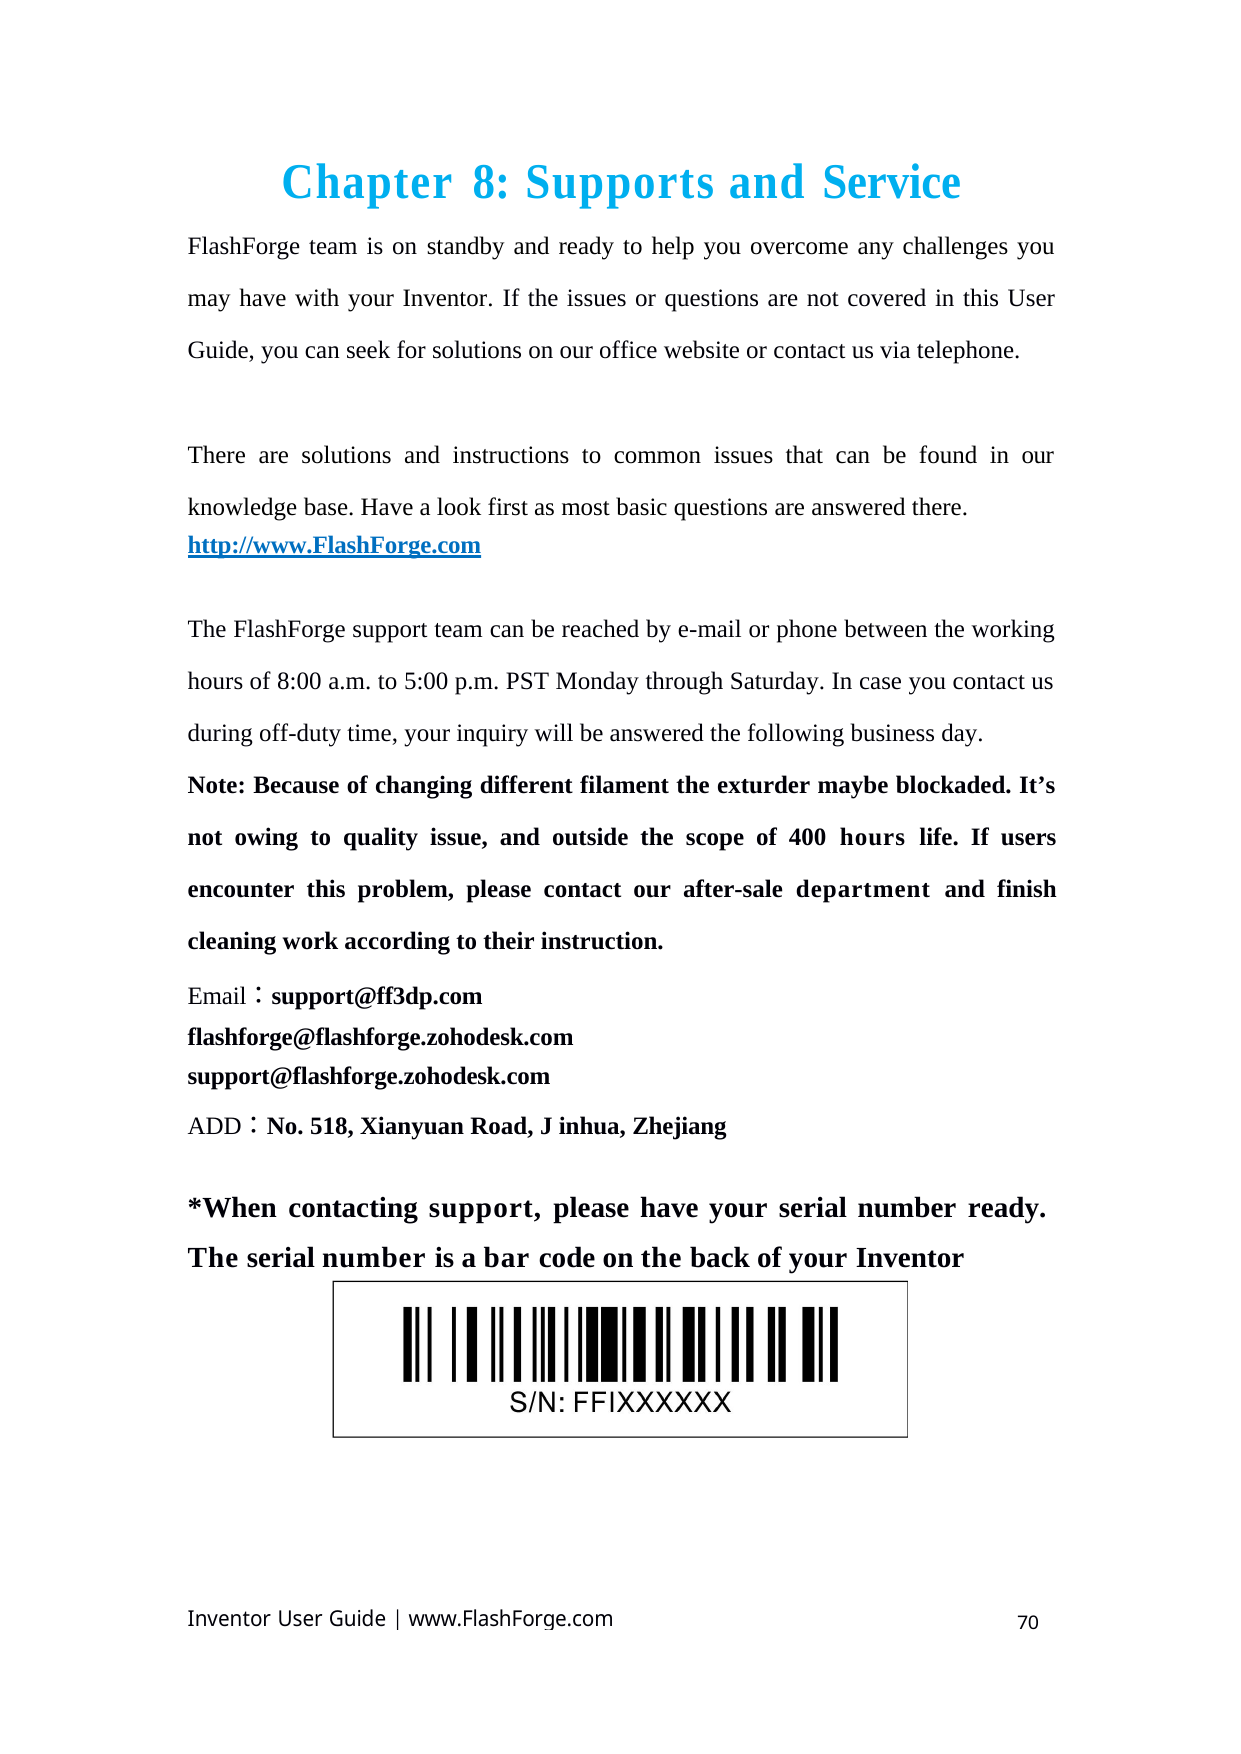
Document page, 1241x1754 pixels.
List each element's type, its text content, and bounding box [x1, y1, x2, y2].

text FlashForge team is on standby and ready to help you overcome any challenges you may have with your Inventor. If the issues or questions are not covered in this User Guide, you can seek for solutions on our office website or contact us via telephone. [187, 231, 1056, 364]
text knowledge base. Have a look first as most basic questions are answered there. http://www.FlashForge.com [187, 492, 1113, 559]
subtitle ADD：No. 518, Xianyuan Road, J inhua, Zhejiang [187, 1108, 1113, 1142]
text There are solutions and instructions to common issues that can be found in our [187, 440, 1113, 468]
subtitle Note: Because of changing different filament the exturder maybe blockaded. It’s not owing to quality issue, and outside the scope of 400 hours life. If users encounter this problem, please contact our after-sale department and finish cleaning work according to their instruction. [187, 770, 1056, 954]
subtitle Email：support@ff3dp.com flashforge@flashforge.zohodesk.com support@flashforge.zohodesk.com [187, 978, 597, 1089]
subtitle Chapter 8: Supports and Service [174, 152, 1068, 209]
text *When contacting support, please have your serial number ready. The serial number is a bar code on the back of your Inventor [187, 1191, 1055, 1274]
picture [332, 1280, 908, 1438]
text The FlashForge support team can be reached by e-mail or phone between the working hours of 8:00 a.m. to 5:00 p.m. PST Monday through Saturday. In case you contact us during off-duty time, your inquiry will be answered the following business day. [187, 614, 1056, 746]
